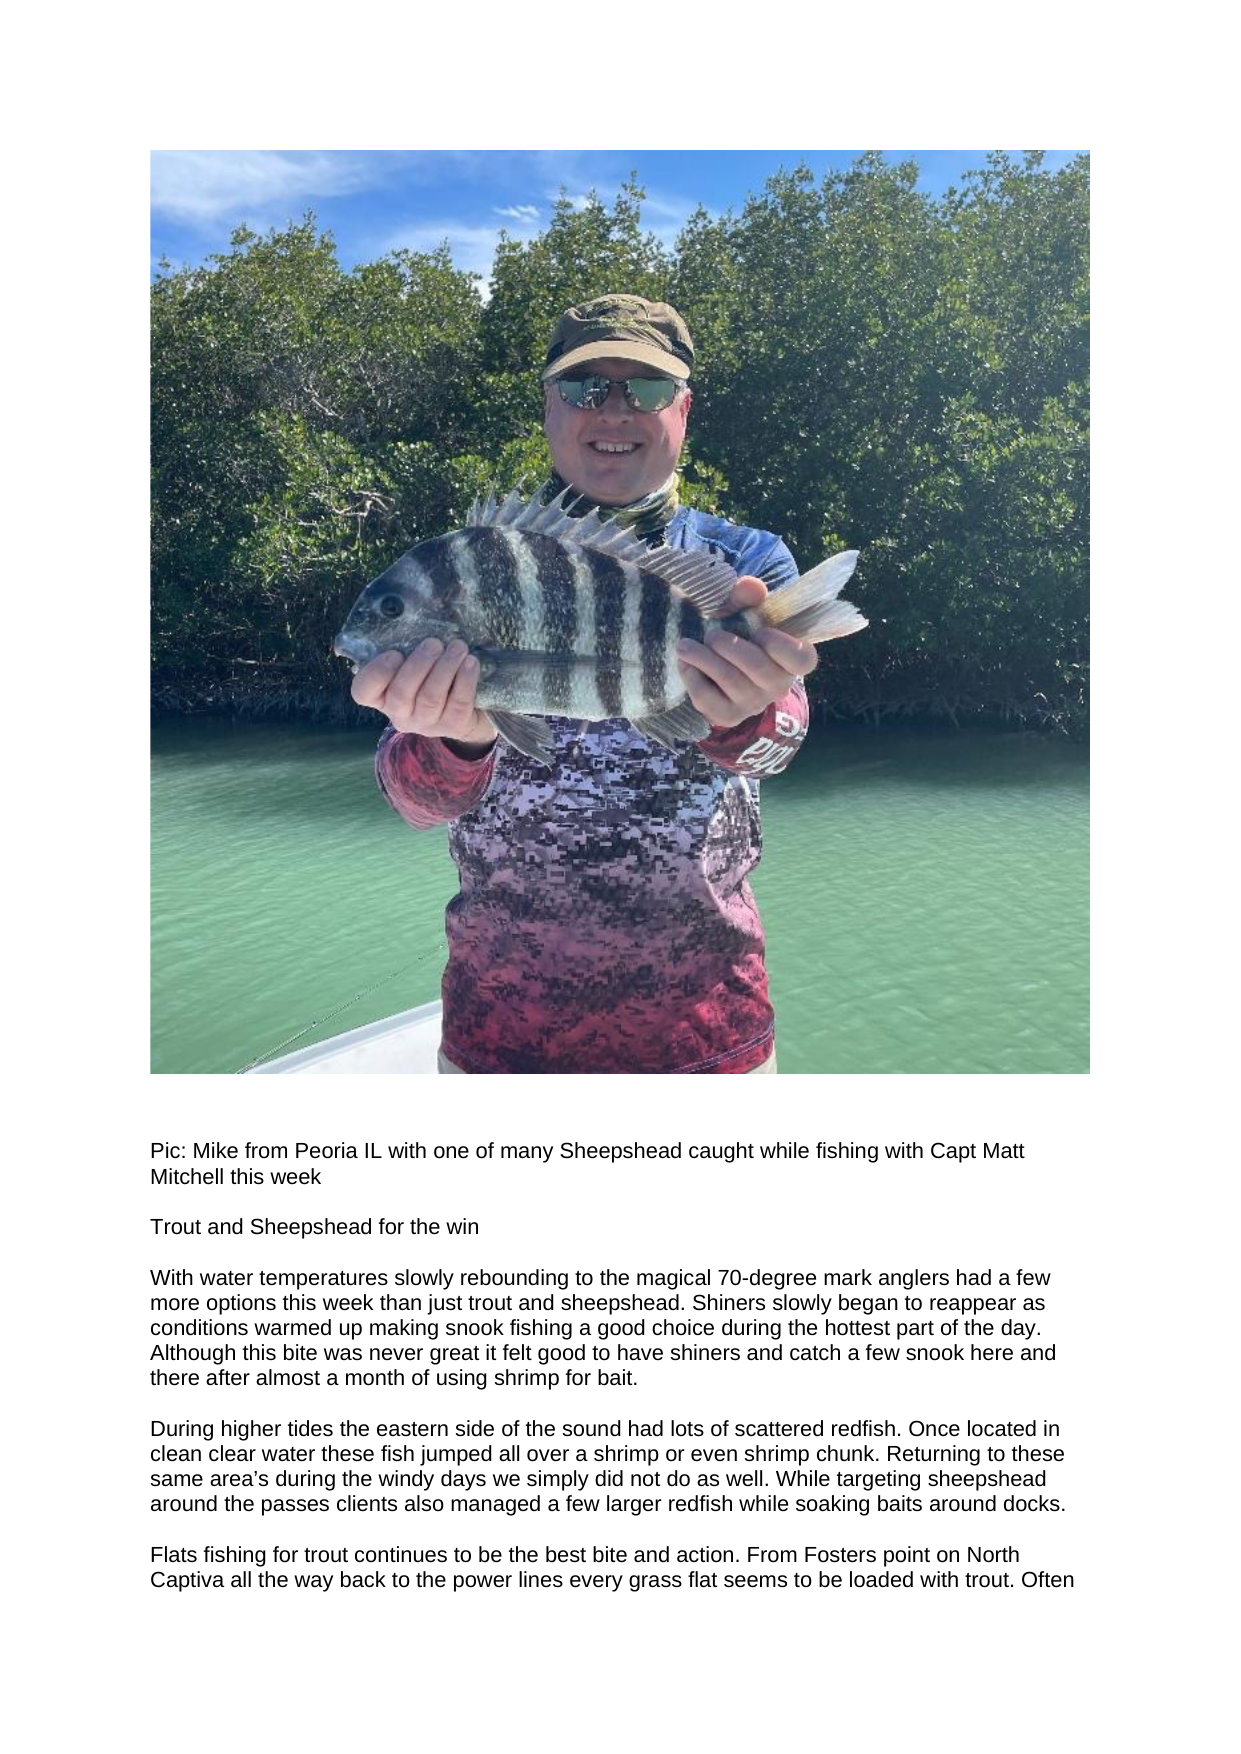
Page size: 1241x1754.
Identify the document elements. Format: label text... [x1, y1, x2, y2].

picture [150, 150, 1090, 1074]
text Pic: Mike from Peoria IL with one of many Sheepshead caught while fishing with Capt Matt Mitchell this week [150, 1138, 1090, 1189]
text During higher tides the eastern side of the sound had lots of scattered redfish. Once located in clean clear water these fish jumped all over a shrimp or even shrimp chunk. Returning to these same area’s during the windy days we simply did not do as well. While targeting sheepshead around the passes clients also managed a few larger redfish while soaking baits around docks. [150, 1416, 1090, 1516]
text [150, 1542, 1090, 1592]
text Trout and Sheepshead for the win [150, 1214, 1090, 1239]
text With water temperatures slowly rebounding to the magical 70-degree mark anglers had a few more options this week than just trout and sheepshead. Shiners slowly began to reappear as conditions warmed up making snook fishing a good choice during the hottest part of the day. Although this bite was never great it felt good to have shiners and catch a few snook here and there after almost a month of using shrimp for bait. [150, 1264, 1090, 1390]
